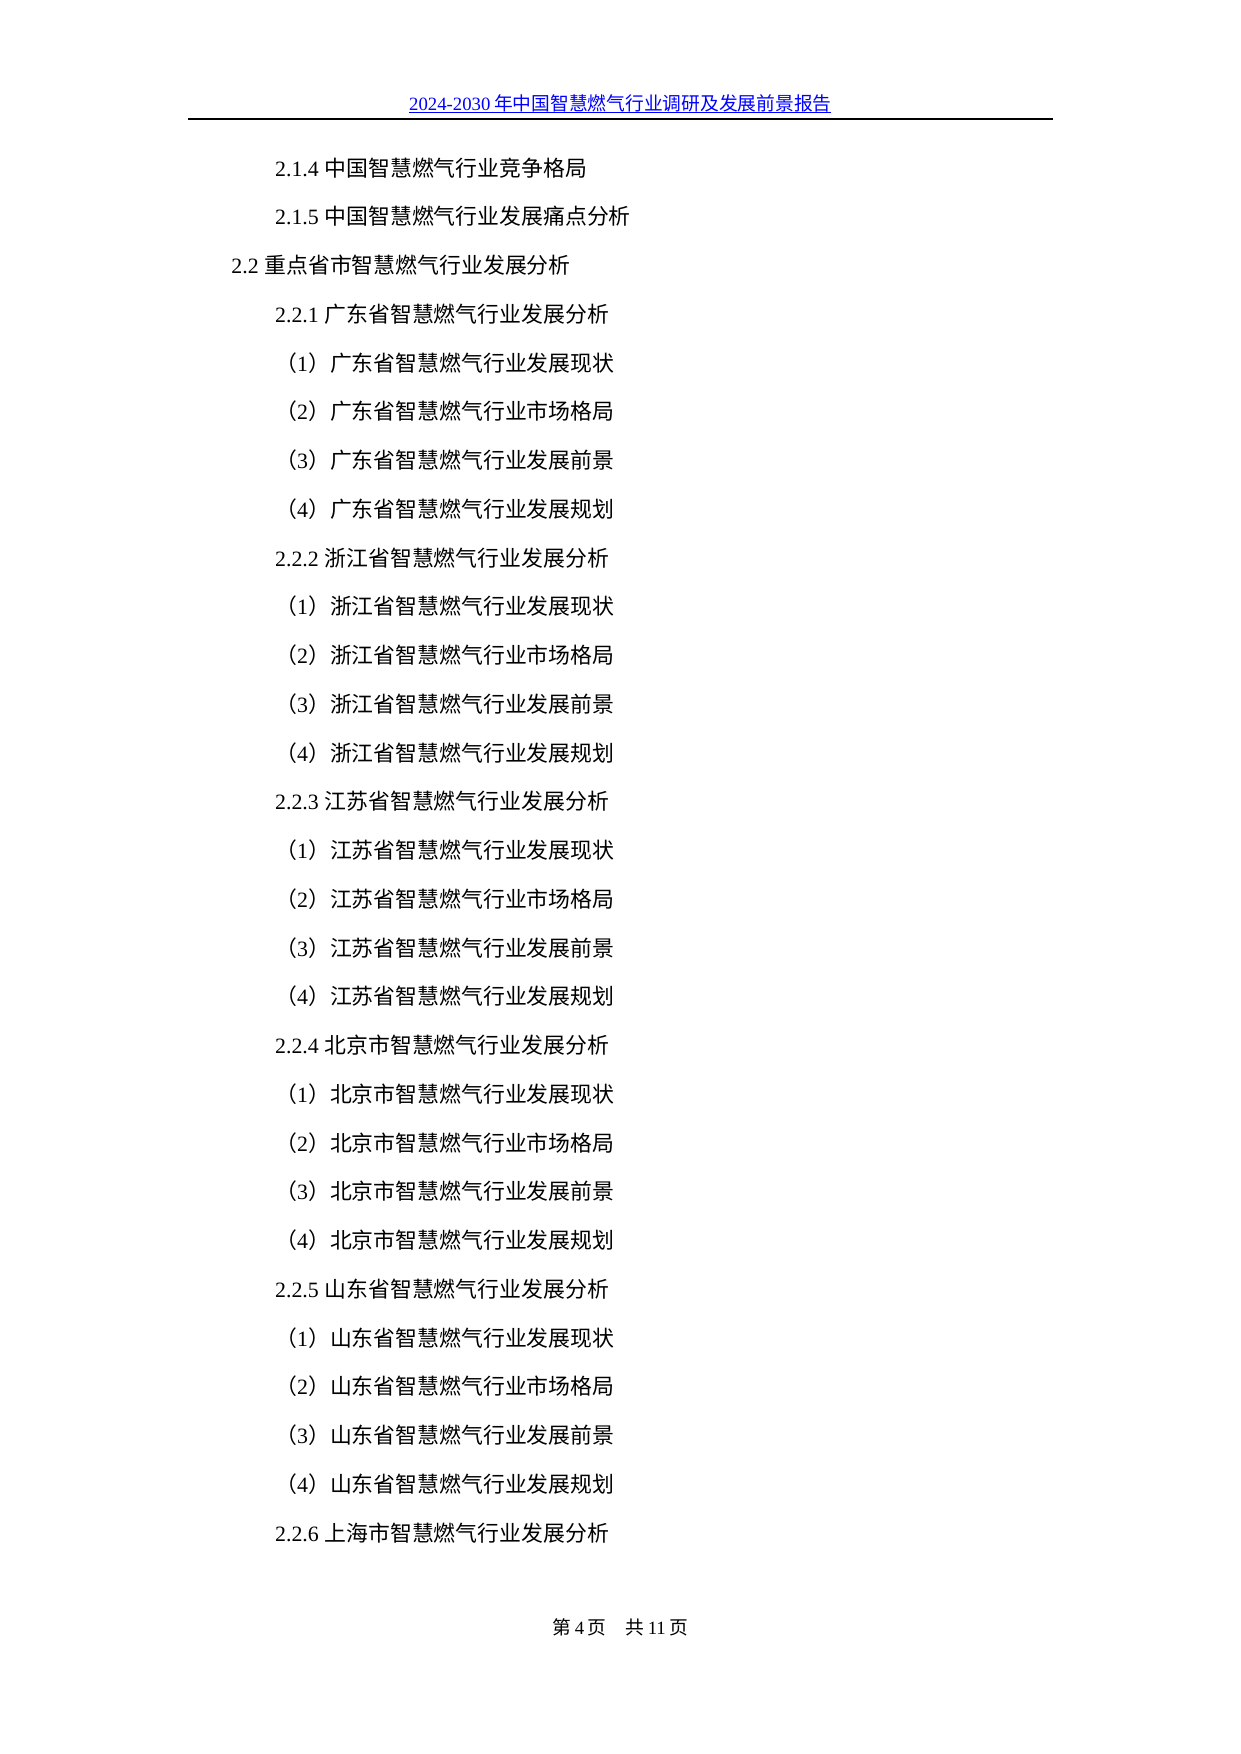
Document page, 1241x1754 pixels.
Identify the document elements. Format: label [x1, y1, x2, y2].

text [187, 150, 1053, 1548]
